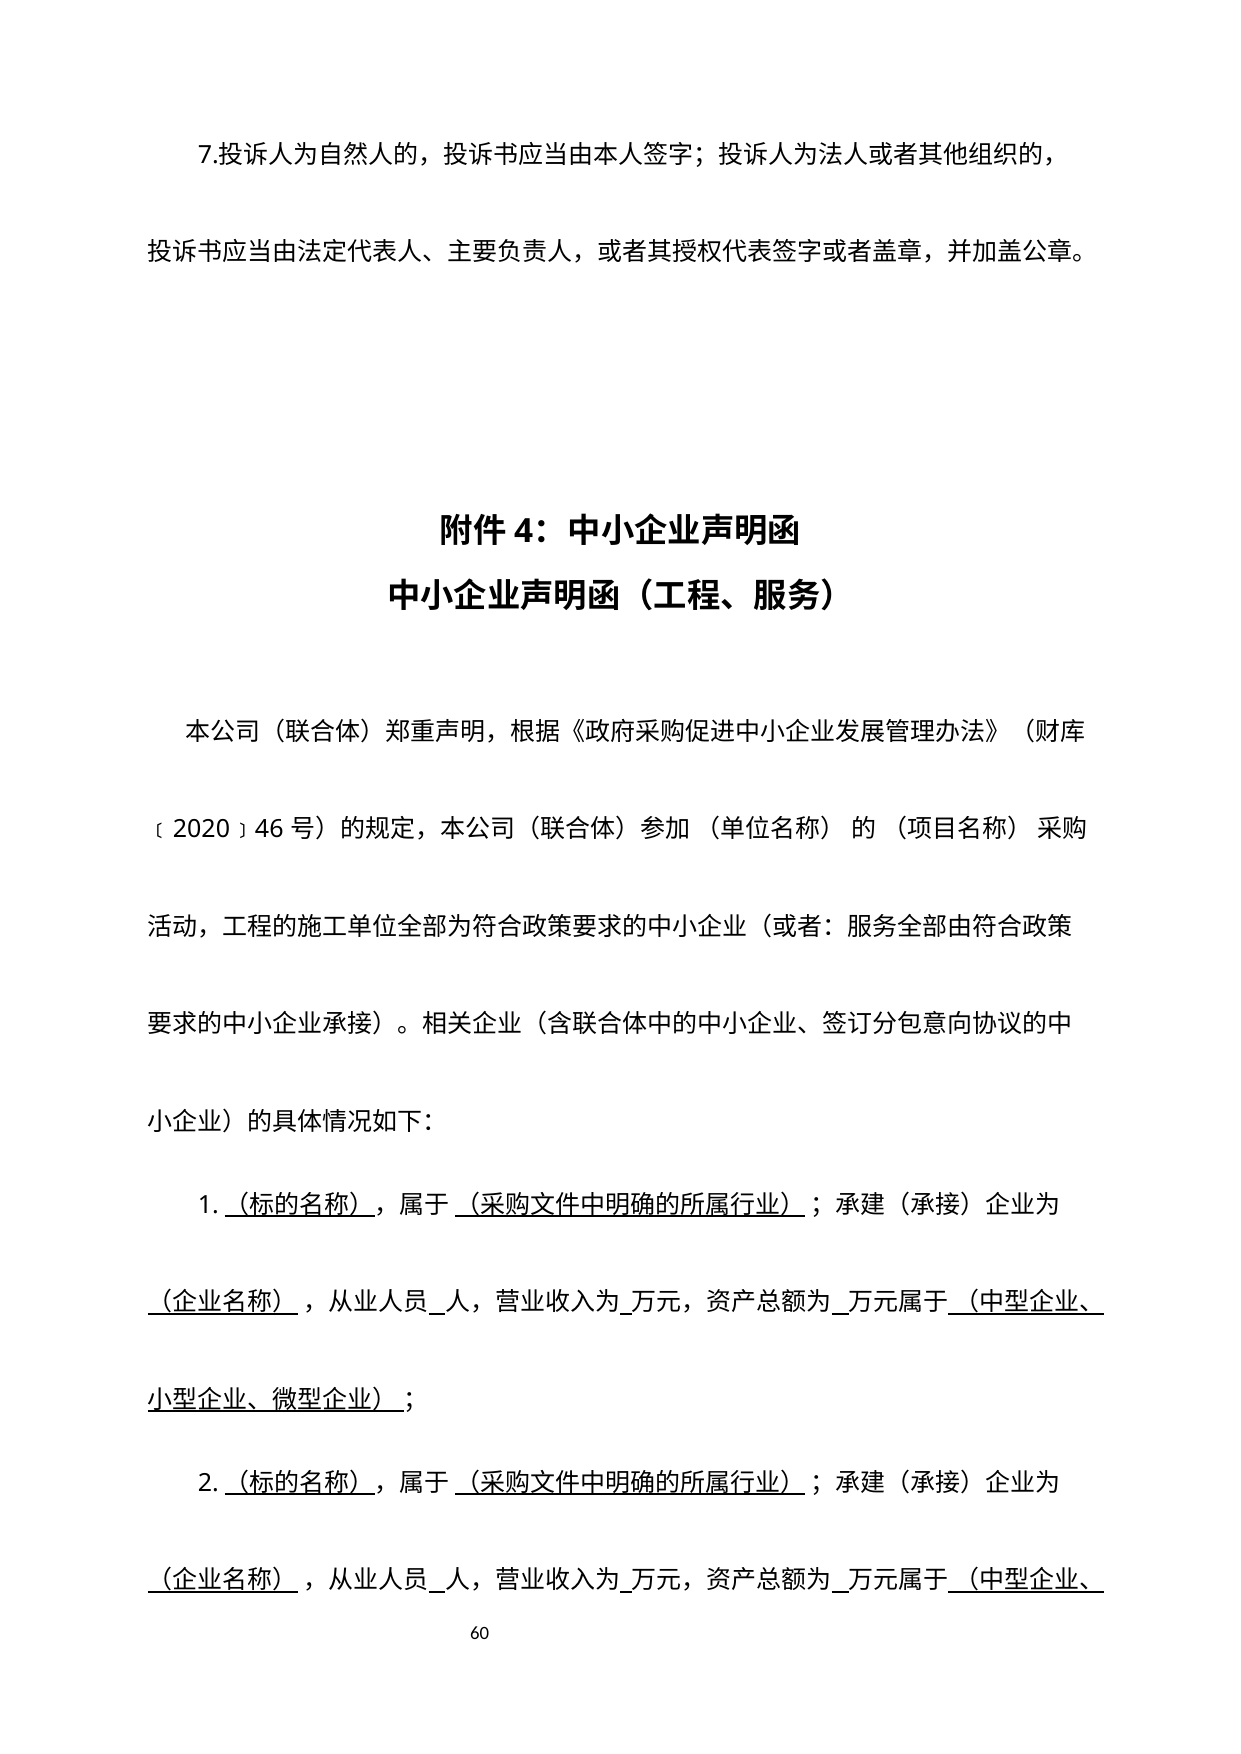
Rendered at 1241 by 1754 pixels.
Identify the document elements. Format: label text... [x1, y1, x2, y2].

text 7.投诉人为自然人的，投诉书应当由本人签字；投诉人为法人或者其他组织的，投诉书应当由法定代表人、主要负责人，或者其授权代表签字或者盖章，并加盖公章。 [148, 120, 1093, 282]
text 附件4：中小企业声明函 [148, 495, 1093, 560]
text 1. （标的名称），属于 （采购文件中明确的所属行业） ；承建（承接）企业为 （企业名称） ，从业人员 人，营业收入为 万元，资产总额为 万元属于 （中型企业、小型企业、微型企业） ； [148, 1170, 1093, 1430]
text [148, 1448, 1093, 1611]
text 中小企业声明函（工程、服务） [148, 560, 1093, 625]
text 本公司（联合体）郑重声明，根据《政府采购促进中小企业发展管理办法》（财库﹝2020﹞46 号）的规定，本公司（联合体）参加 （单位名称） 的 （项目名称） 采购活动，工程的施工单位全部为符合政策要求的中小企业（或者：服务全部由符合政策要求的中小企业承接）。相关企业（含联合体中的中小企业、签订分包意向协议的中小企业）的具体情况如下： [148, 697, 1093, 1152]
